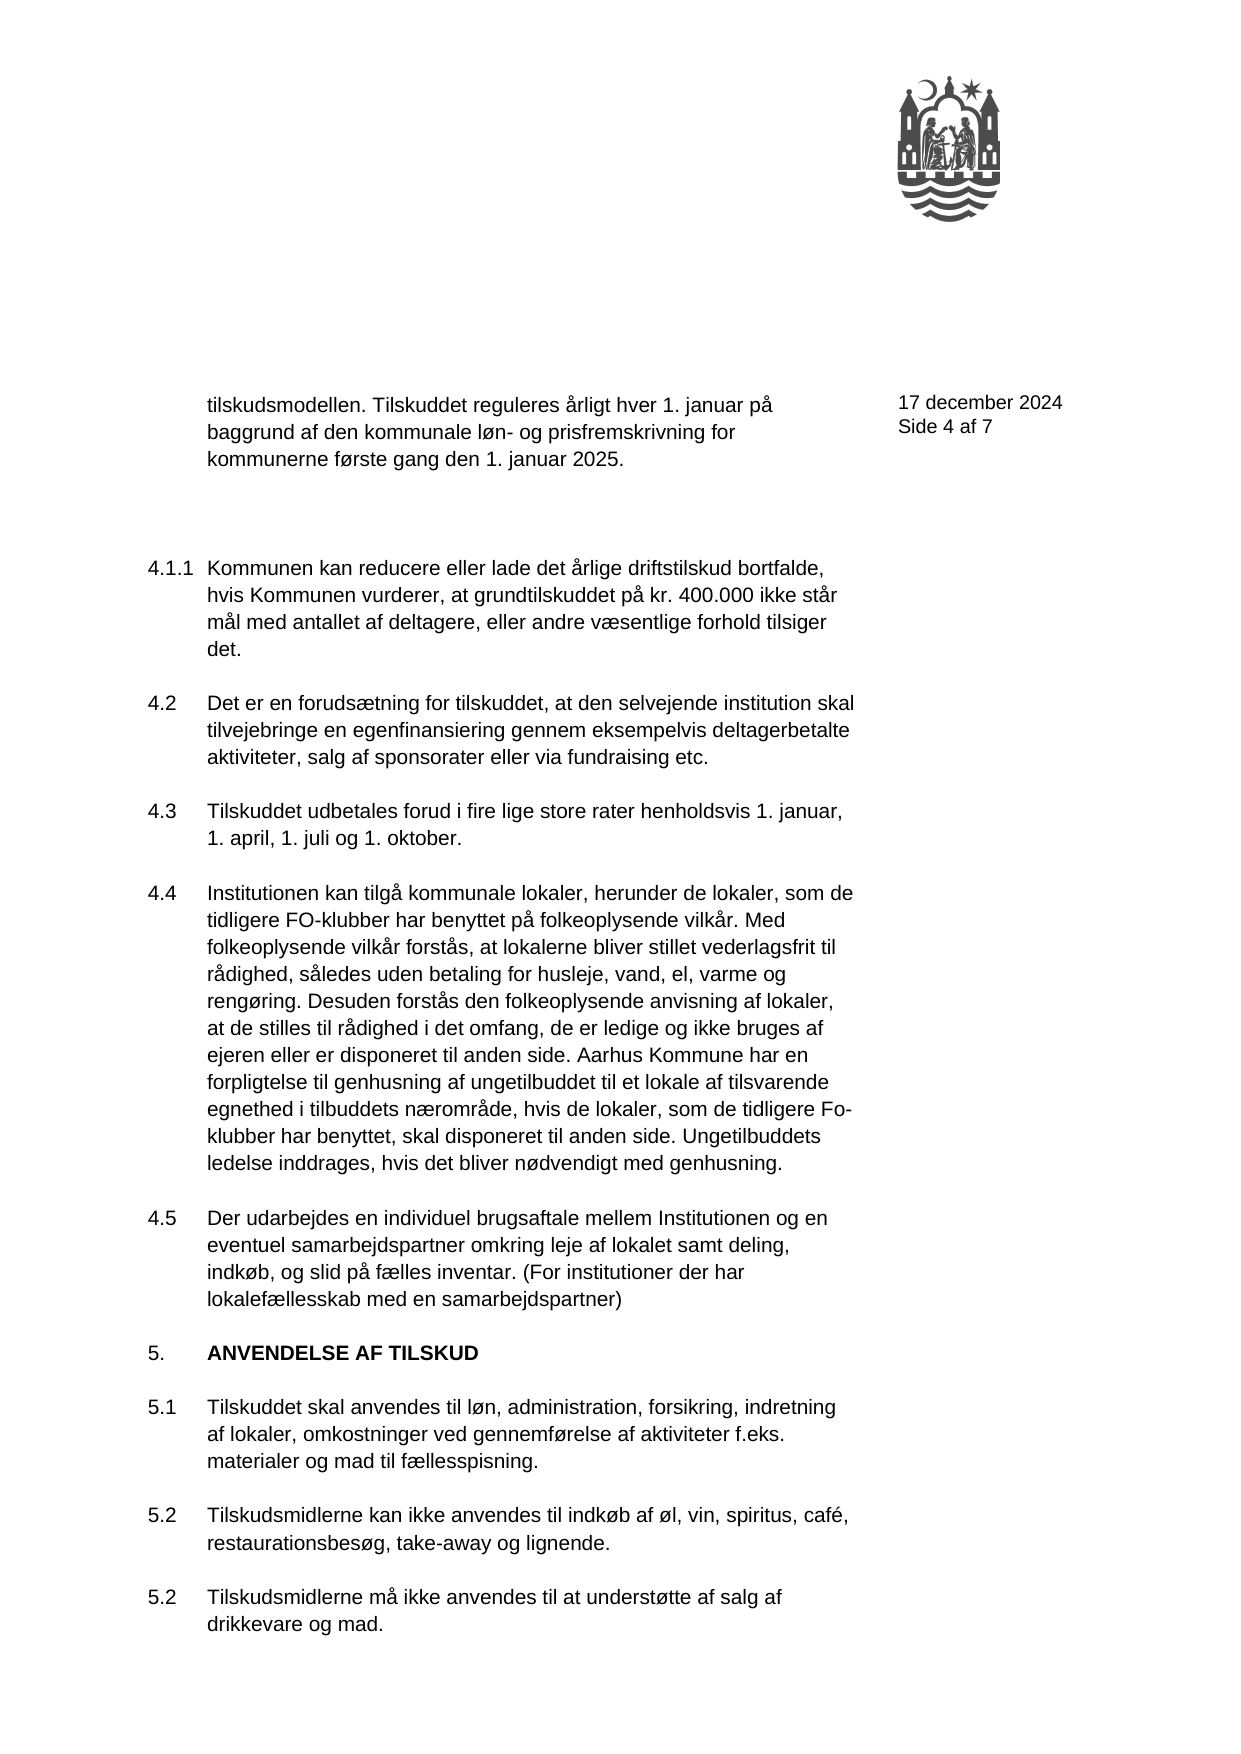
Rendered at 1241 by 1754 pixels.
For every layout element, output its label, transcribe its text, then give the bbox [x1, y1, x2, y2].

text 4.5 Der udarbejdes en individuel brugsaftale mellem Institutionen og en eventuel samarbejdspartner omkring leje af lokalet samt deling, indkøb, og slid på fælles inventar. (For institutioner der har lokalefællesskab med en samarbejdspartner) [148, 1202, 856, 1311]
text 5.1 Tilskuddet skal anvendes til løn, administration, forsikring, indretning af lokaler, omkostninger ved gennemførelse af aktiviteter f.eks. materialer og mad til fællesspisning. [148, 1392, 856, 1473]
text 5.2 Tilskudsmidlerne må ikke anvendes til at understøtte af salg af drikkevare og mad. [148, 1581, 856, 1636]
text 4.1.1 Kommunen kan reducere eller lade det årlige driftstilskud bortfalde, hvis Kommunen vurderer, at grundtilskuddet på kr. 400.000 ikke står mål med antallet af deltagere, eller andre væsentlige forhold tilsiger det. [148, 552, 856, 661]
picture [897, 76, 1000, 222]
text 5. ANVENDELSE AF TILSKUD [148, 1338, 856, 1365]
text 5.2 Tilskudsmidlerne kan ikke anvendes til indkøb af øl, vin, spiritus, café, restaurationsbesøg, take-away og lignende. [148, 1500, 856, 1554]
text 4.2 Det er en forudsætning for tilskuddet, at den selvejende institution skal tilvejebringe en egenfinansiering gennem eksempelvis deltagerbetalte aktiviteter, salg af sponsorater eller via fundraising etc. [148, 688, 856, 769]
text 4.3 Tilskuddet udbetales forud i fire lige store rater henholdsvis 1. januar, 1. april, 1. juli og 1. oktober. [148, 796, 856, 850]
text 4.4 Institutionen kan tilgå kommunale lokaler, herunder de lokaler, som de tidligere FO-klubber har benyttet på folkeoplysende vilkår. Med folkeoplysende vilkår forstås, at lokalerne bliver stillet vederlagsfrit til rådighed, således uden betaling for husleje, vand, el, varme og rengøring. Desuden forstås den folkeoplysende anvisning af lokaler, at de stilles til rådighed i det omfang, de er ledige og ikke bruges af ejeren eller er disponeret til anden side. Aarhus Kommune har en forpligtelse til genhusning af ungetilbuddet til et lokale af tilsvarende egnethed i tilbuddets nærområde, hvis de lokaler, som de tidligere Fo-klubber har benyttet, skal disponeret til anden side. Ungetilbuddets ledelse inddrages, hvis det bliver nødvendigt med genhusning. [148, 877, 856, 1175]
